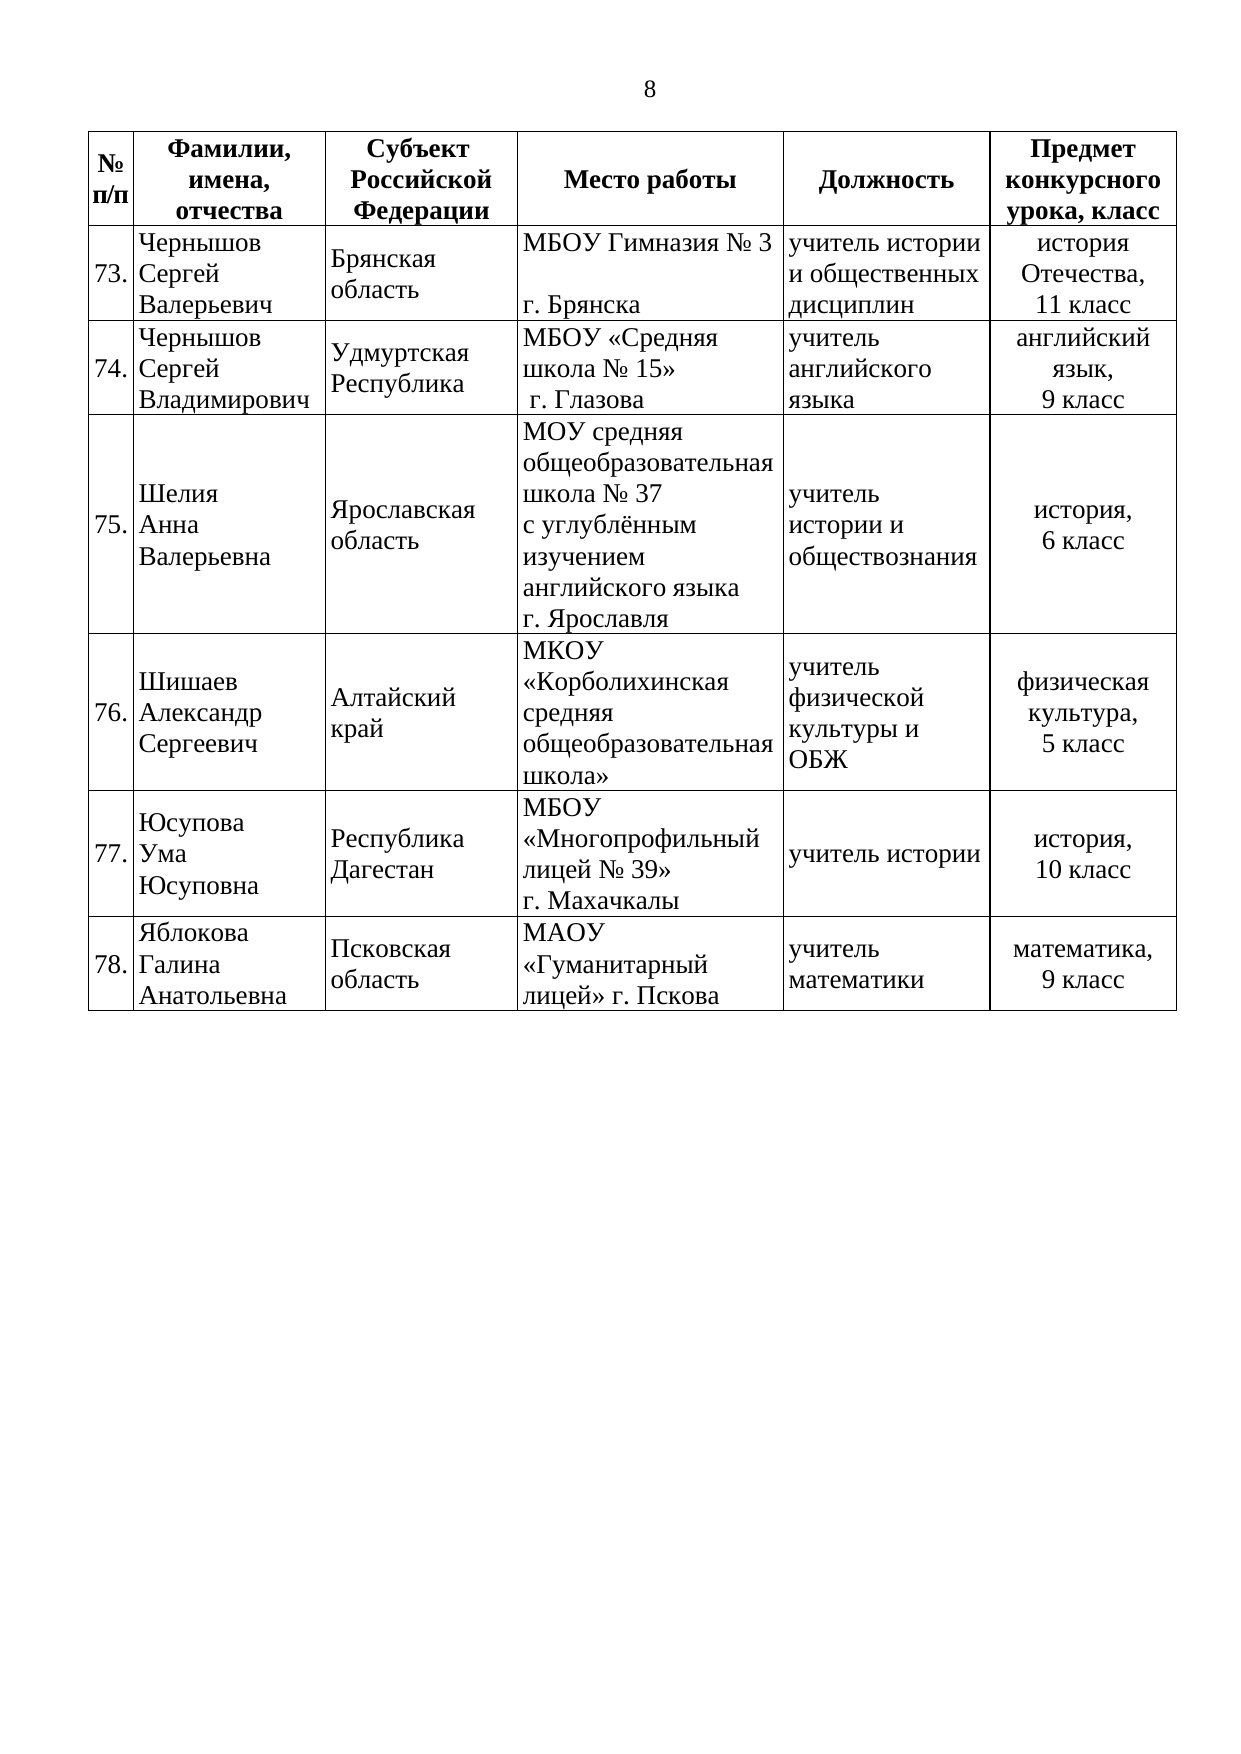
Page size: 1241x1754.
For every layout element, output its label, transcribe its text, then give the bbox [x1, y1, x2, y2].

table_cell Ярославская область [326, 415, 517, 633]
table_cell Брянская область [326, 226, 517, 319]
table_cell учитель физической культуры и ОБЖ [784, 634, 989, 790]
table_cell МКОУ «Корболихинская средняя общеобразовательная школа» [518, 634, 783, 790]
table_cell учитель английского языка [784, 321, 989, 414]
table_header Фамилии, имена, отчества [134, 132, 325, 225]
table_cell учитель истории и общественных дисциплин [784, 226, 989, 319]
table_cell [89, 321, 133, 414]
table_cell Чернышов Сергей Валерьевич [134, 226, 325, 319]
table_cell [89, 226, 133, 319]
table_cell учитель математики [784, 917, 989, 1010]
table_cell [89, 415, 133, 633]
table_cell физическая культура, 5 класс [991, 634, 1176, 790]
table_cell МБОУ «Многопрофильный лицей № 39» г. Махачкалы [518, 791, 783, 916]
table_cell математика, 9 класс [991, 917, 1176, 1010]
table_cell история, 6 класс [991, 415, 1176, 633]
table_cell Юсупова Ума Юсуповна [134, 791, 325, 916]
table_cell Псковская область [326, 917, 517, 1010]
table_cell учитель истории и обществознания [784, 415, 989, 633]
table_cell Шишаев Александр Сергеевич [134, 634, 325, 790]
table_cell [89, 634, 133, 790]
table_cell история Отечества, 11 класс [991, 226, 1176, 319]
table_cell [89, 917, 133, 1010]
table_cell МБОУ Гимназия № 3 г. Брянска [518, 226, 783, 319]
table_cell МАОУ «Гуманитарный лицей» г. Пскова [518, 917, 783, 1010]
table_cell Яблокова Галина Анатольевна [134, 917, 325, 1010]
table_header Место работы [518, 132, 783, 225]
table_cell учитель истории [784, 791, 989, 916]
table_cell Удмуртская Республика [326, 321, 517, 414]
table_cell Республика Дагестан [326, 791, 517, 916]
table_cell Шелия Анна Валерьевна [134, 415, 325, 633]
table_cell история, 10 класс [991, 791, 1176, 916]
table_cell английский язык, 9 класс [991, 321, 1176, 414]
table_cell МОУ средняя общеобразовательная школа № 37 с углублённым изучением английского языка г. Ярославля [518, 415, 783, 633]
table_header Субъект Российской Федерации [326, 132, 517, 225]
table_cell МБОУ «Средняя школа № 15» г. Глазова [518, 321, 783, 414]
table_cell Алтайский край [326, 634, 517, 790]
table_cell Чернышов Сергей Владимирович [134, 321, 325, 414]
table_header Должность [784, 132, 989, 225]
table_cell [89, 791, 133, 916]
table_header Предмет конкурсного урока, класс [991, 132, 1176, 225]
table_header № п/п [89, 132, 133, 225]
